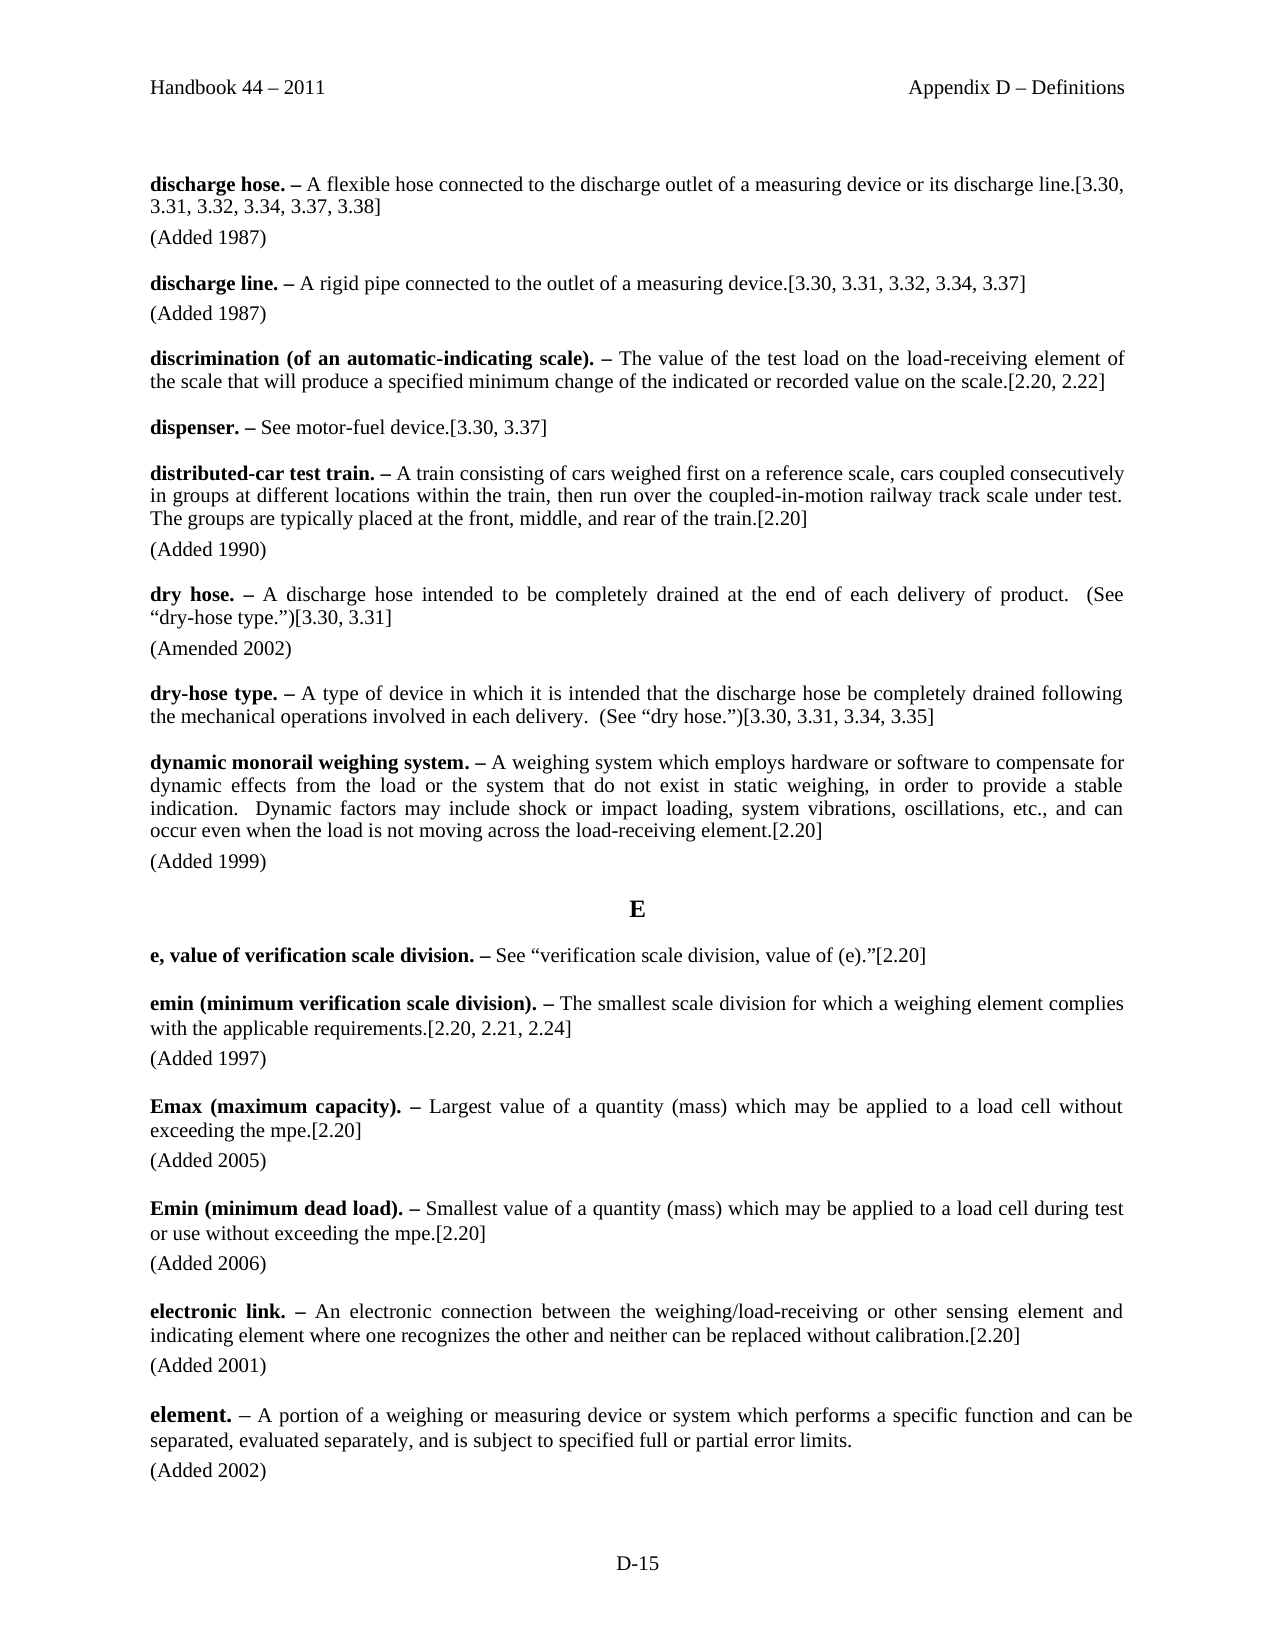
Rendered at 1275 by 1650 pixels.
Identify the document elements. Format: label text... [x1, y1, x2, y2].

text (Amended 2002) [150, 636, 1125, 659]
text dynamic monorail weighing system. – A weighing system which employs hardware or software to compensate for dynamic effects from the load or the system that do not exist in static weighing, in order to provide a stable indication. Dynamic factors may include shock or impact loading, system vibrations, oscillations, etc., and can occur even when the load is not moving across the load-receiving element.[2.20] [150, 751, 1125, 842]
text electronic link. – An electronic connection between the weighing/load-receiving or other sensing element and indicating element where one recognizes the other and neither can be replaced without calibration.[2.20] [150, 1299, 1125, 1347]
text distributed-car test train. – A train consisting of cars weighed first on a reference scale, cars coupled consecutively in groups at different locations within the train, then run over the coupled-in-motion railway track scale under test. The groups are typically placed at the front, middle, and rear of the train.[2.20] [150, 462, 1125, 530]
text (Added 1987) [150, 225, 1125, 249]
text dry-hose type. – A type of device in which it is intended that the discharge hose be completely drained following the mechanical operations involved in each delivery. (See “dry hose.”)[3.30, 3.31, 3.34, 3.35] [150, 682, 1125, 728]
text (Added 2001) [150, 1353, 1125, 1377]
text (Added 1987) [150, 301, 1125, 325]
text Emax (maximum capacity). – Largest value of a quantity (mass) which may be applied to a load cell without exceeding the mpe.[2.20] [150, 1094, 1125, 1142]
text emin (minimum verification scale division). – The smallest scale division for which a weighing element complies with the applicable requirements.[2.20, 2.21, 2.24] [150, 991, 1125, 1039]
text dry hose. – A discharge hose intended to be completely drained at the end of each delivery of product. (See “dry-hose type.”)[3.30, 3.31] [150, 583, 1125, 629]
text (Added 2005) [150, 1148, 1125, 1172]
text Emin (minimum dead load). – Smallest value of a quantity (mass) which may be applied to a load cell during test or use without exceeding the mpe.[2.20] [150, 1196, 1125, 1244]
text (Added 1999) [150, 849, 1125, 873]
text dispenser. – See motor-fuel device.[3.30, 3.37] [150, 416, 1125, 439]
text discharge line. – A rigid pipe connected to the outlet of a measuring device.[3.30, 3.31, 3.32, 3.34, 3.37] [150, 272, 1125, 294]
subtitle E [150, 894, 1125, 922]
text (Added 2002) [150, 1458, 1125, 1482]
text (Added 1997) [150, 1046, 1125, 1070]
text discrimination (of an automatic-indicating scale). – The value of the test load on the load-receiving element of the scale that will produce a specified minimum change of the indicated or recorded value on the scale.[2.20, 2.22] [150, 348, 1125, 393]
text element. – A portion of a weighing or measuring device or system which performs a specific function and can be separated, evaluated separately, and is subject to specified full or partial error limits. [150, 1401, 1134, 1452]
text (Added 1990) [150, 537, 1125, 561]
text (Added 2006) [150, 1251, 1125, 1275]
text e, value of verification scale division. – See “verification scale division, value of (e).”[2.20] [150, 943, 1125, 967]
text discharge hose. – A flexible hose connected to the discharge outlet of a measuring device or its discharge line.[3.30, 3.31, 3.32, 3.34, 3.37, 3.38] [150, 173, 1125, 218]
